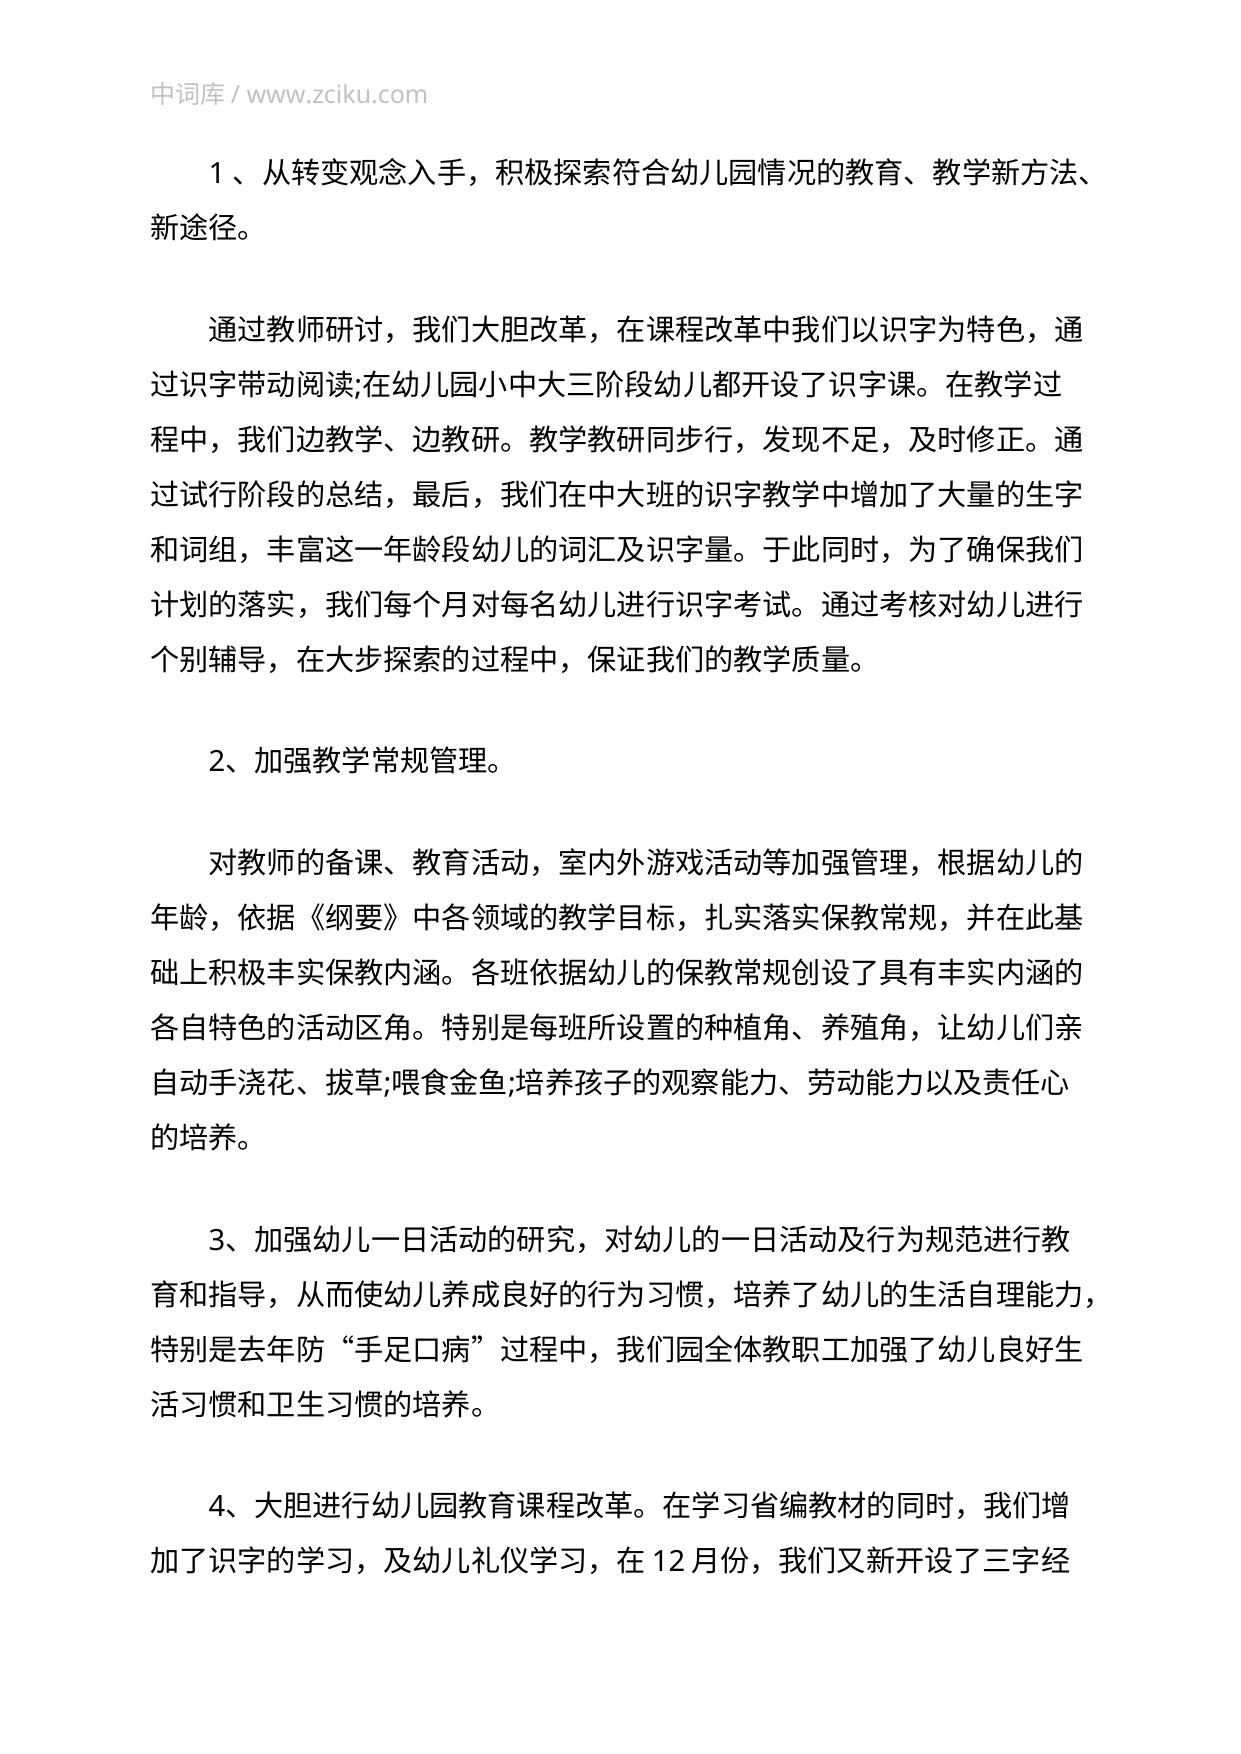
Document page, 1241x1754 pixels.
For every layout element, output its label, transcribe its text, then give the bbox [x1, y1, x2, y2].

text 3、加强幼儿一日活动的研究，对幼儿的一日活动及行为规范进行教育和指导，从而使幼儿养成良好的行为习惯，培养了幼儿的生活自理能力，特别是去年防“手足口病”过程中，我们园全体教职工加强了幼儿良好生活习惯和卫生习惯的培养。 [150, 1216, 1090, 1423]
text 1 、从转变观念入手，积极探索符合幼儿园情况的教育、教学新方法、新途径。 [150, 150, 1090, 247]
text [150, 1483, 1090, 1580]
text 对教师的备课、教育活动，室内外游戏活动等加强管理，根据幼儿的年龄，依据《纲要》中各领域的教学目标，扎实落实保教常规，并在此基础上积极丰实保教内涵。各班依据幼儿的保教常规创设了具有丰实内涵的各自特色的活动区角。特别是每班所设置的种植角、养殖角，让幼儿们亲自动手浇花、拔草;喂食金鱼;培养孩子的观察能力、劳动能力以及责任心的培养。 [150, 840, 1090, 1157]
text 2、加强教学常规管理。 [150, 738, 1090, 780]
text 通过教师研讨，我们大胆改革，在课程改革中我们以识字为特色，通过识字带动阅读;在幼儿园小中大三阶段幼儿都开设了识字课。在教学过程中，我们边教学、边教研。教学教研同步行，发现不足，及时修正。通过试行阶段的总结，最后，我们在中大班的识字教学中增加了大量的生字和词组，丰富这一年龄段幼儿的词汇及识字量。于此同时，为了确保我们计划的落实，我们每个月对每名幼儿进行识字考试。通过考核对幼儿进行个别辅导，在大步探索的过程中，保证我们的教学质量。 [150, 307, 1090, 678]
